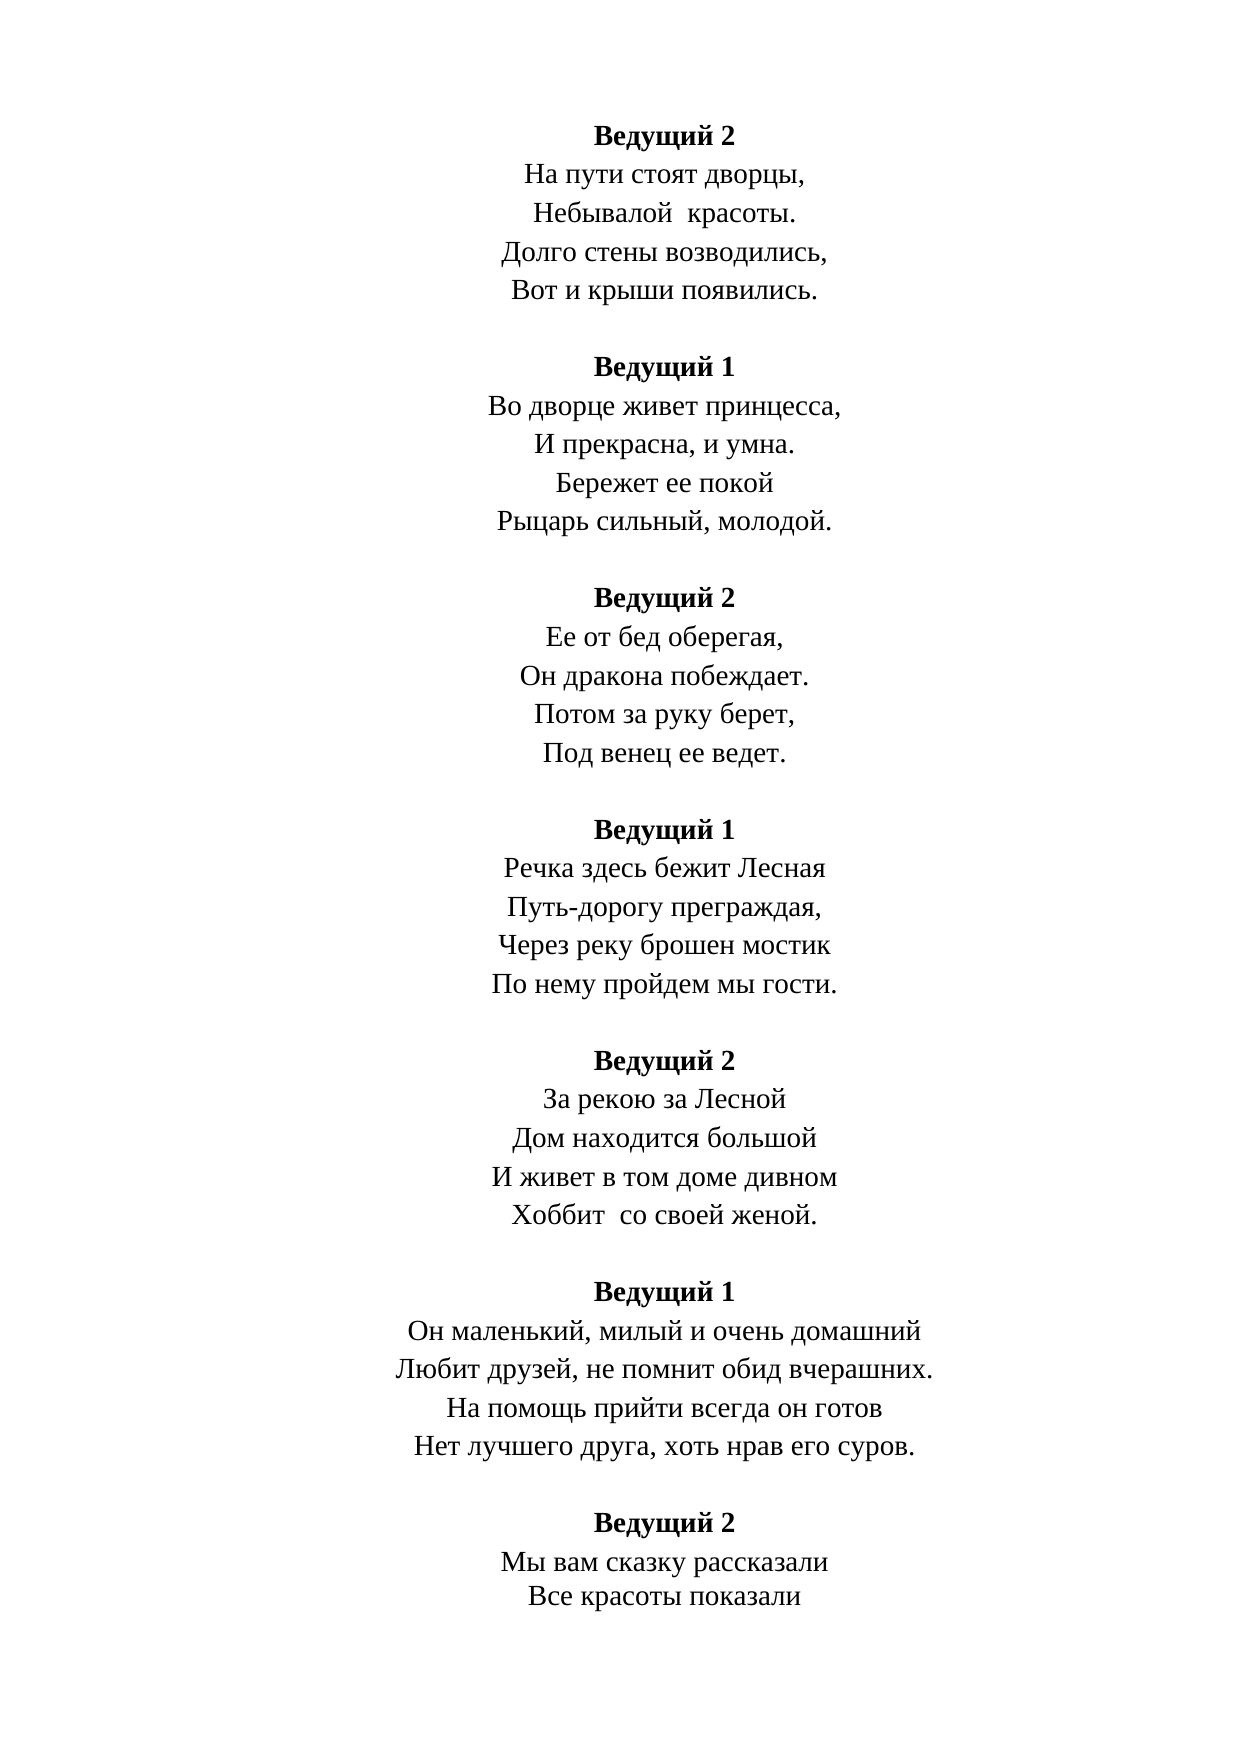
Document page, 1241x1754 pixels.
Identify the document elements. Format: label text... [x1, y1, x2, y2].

text Долго стены возводились, [177, 234, 1152, 267]
text Во дворце живет принцесса, [177, 388, 1152, 421]
text И прекрасна, и умна. [177, 426, 1152, 460]
text Нет лучшего друга, хоть нрав его суров. [177, 1428, 1152, 1462]
text Ведущий 1 [177, 349, 1152, 383]
text Ведущий 2 [177, 118, 1152, 152]
text Ведущий 2 [177, 1043, 1152, 1077]
text Ведущий 1 [177, 812, 1152, 845]
text Мы вам сказку рассказали [177, 1544, 1152, 1578]
text Бережет ее покой [177, 465, 1152, 498]
text Ведущий 1 [177, 1274, 1152, 1308]
text Ведущий 2 [177, 1506, 1152, 1539]
text Потом за руку берет, [177, 696, 1152, 730]
text Путь-дорогу преграждая, [177, 889, 1152, 922]
text Рыцарь сильный, молодой. [177, 503, 1152, 537]
text Любит друзей, не помнит обид вчерашних. [177, 1351, 1152, 1385]
text Он дракона побеждает. [177, 658, 1152, 691]
text Ведущий 2 [177, 581, 1152, 614]
text И живет в том доме дивном [177, 1159, 1152, 1192]
text Под венец ее ведет. [177, 735, 1152, 768]
text Вот и крыши появились. [177, 272, 1152, 306]
text Через реку брошен мостик [177, 927, 1152, 961]
text Хоббит со своей женой. [177, 1197, 1152, 1231]
text Ее от бед оберегая, [177, 619, 1152, 653]
text На пути стоят дворцы, [177, 157, 1152, 190]
text Дом находится большой [177, 1120, 1152, 1154]
text На помощь прийти всегда он готов [177, 1390, 1152, 1423]
text По нему пройдем мы гости. [177, 966, 1152, 999]
text Небывалой красоты. [177, 195, 1152, 229]
text За рекою за Лесной [177, 1082, 1152, 1115]
text Все красоты показали [177, 1578, 1152, 1611]
text Он маленький, милый и очень домашний [177, 1313, 1152, 1346]
text Речка здесь бежит Лесная [177, 850, 1152, 884]
